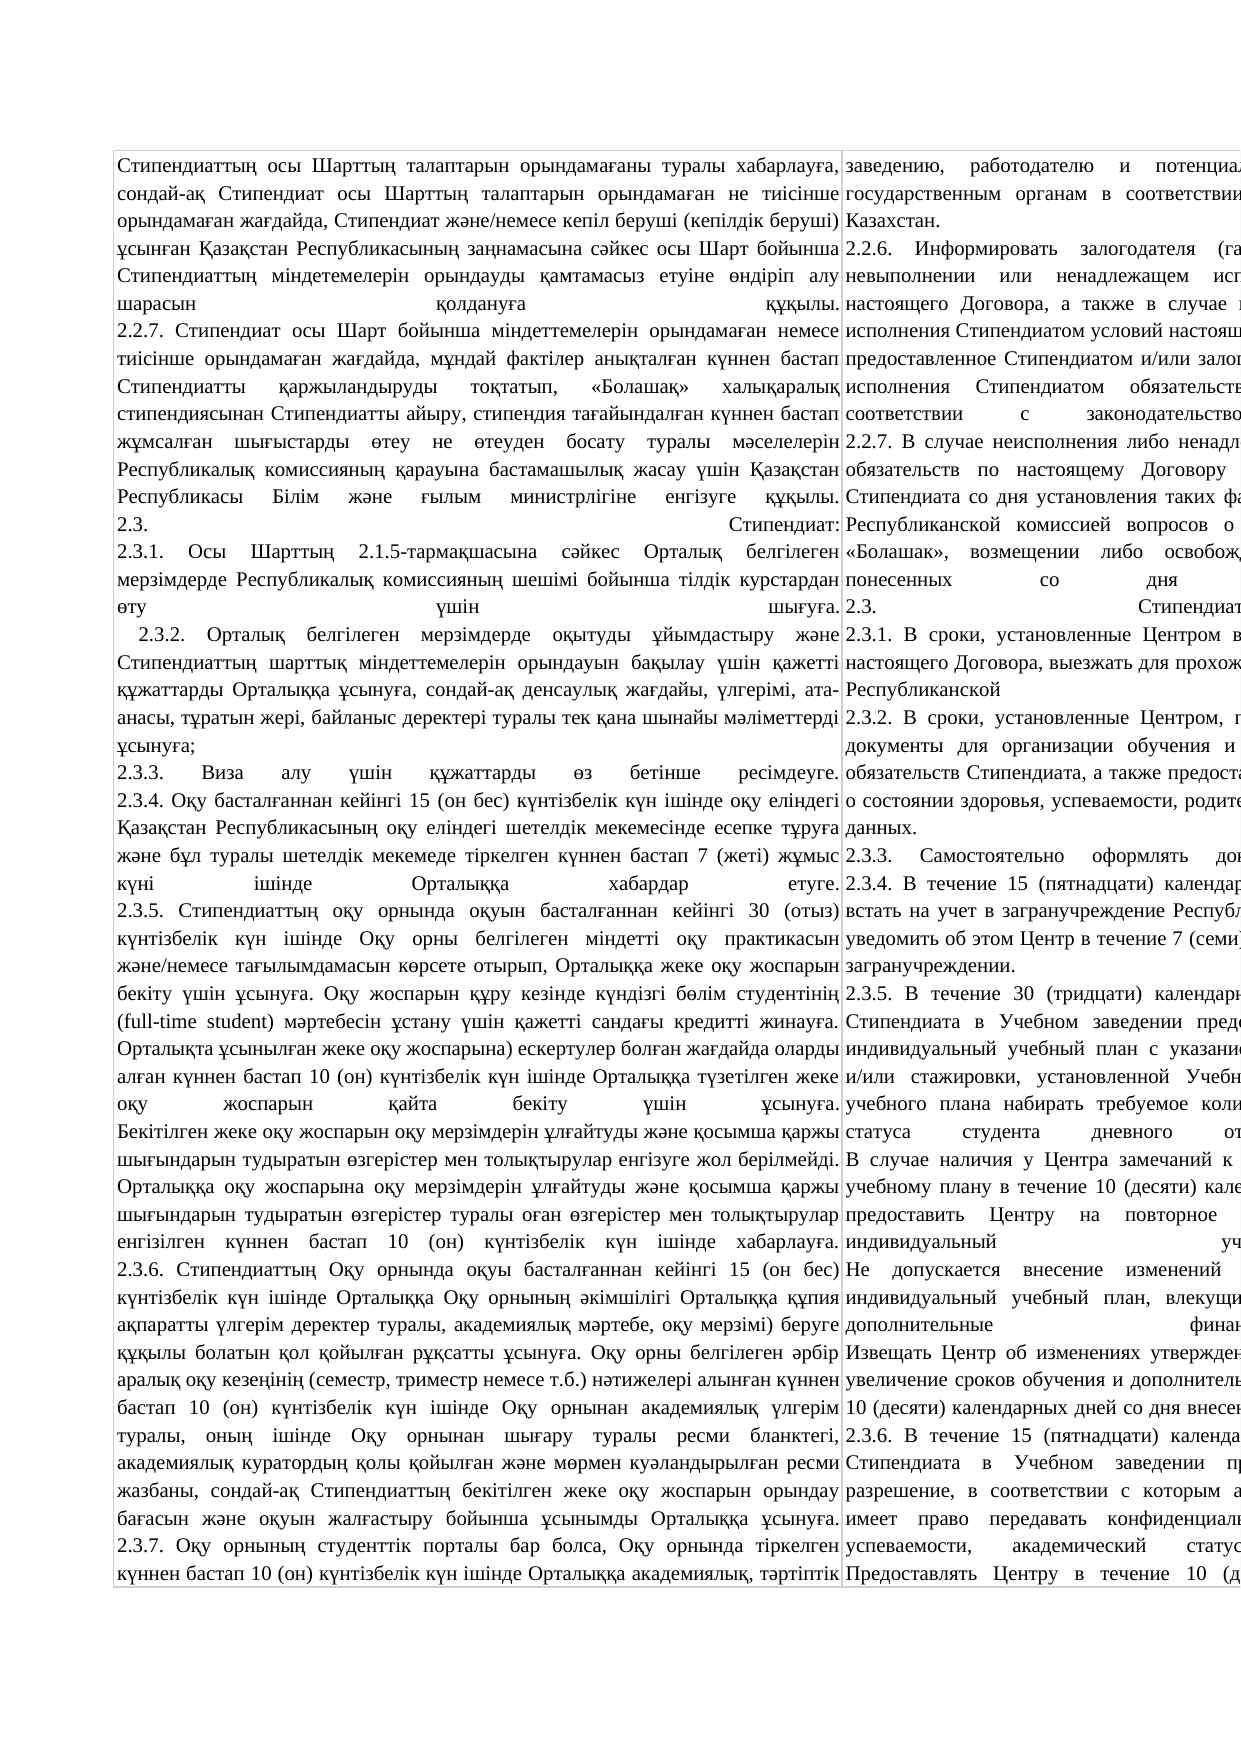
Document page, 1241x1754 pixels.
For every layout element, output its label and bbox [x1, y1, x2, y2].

table_cell [843, 151, 1240, 1586]
table_cell [114, 151, 841, 1586]
